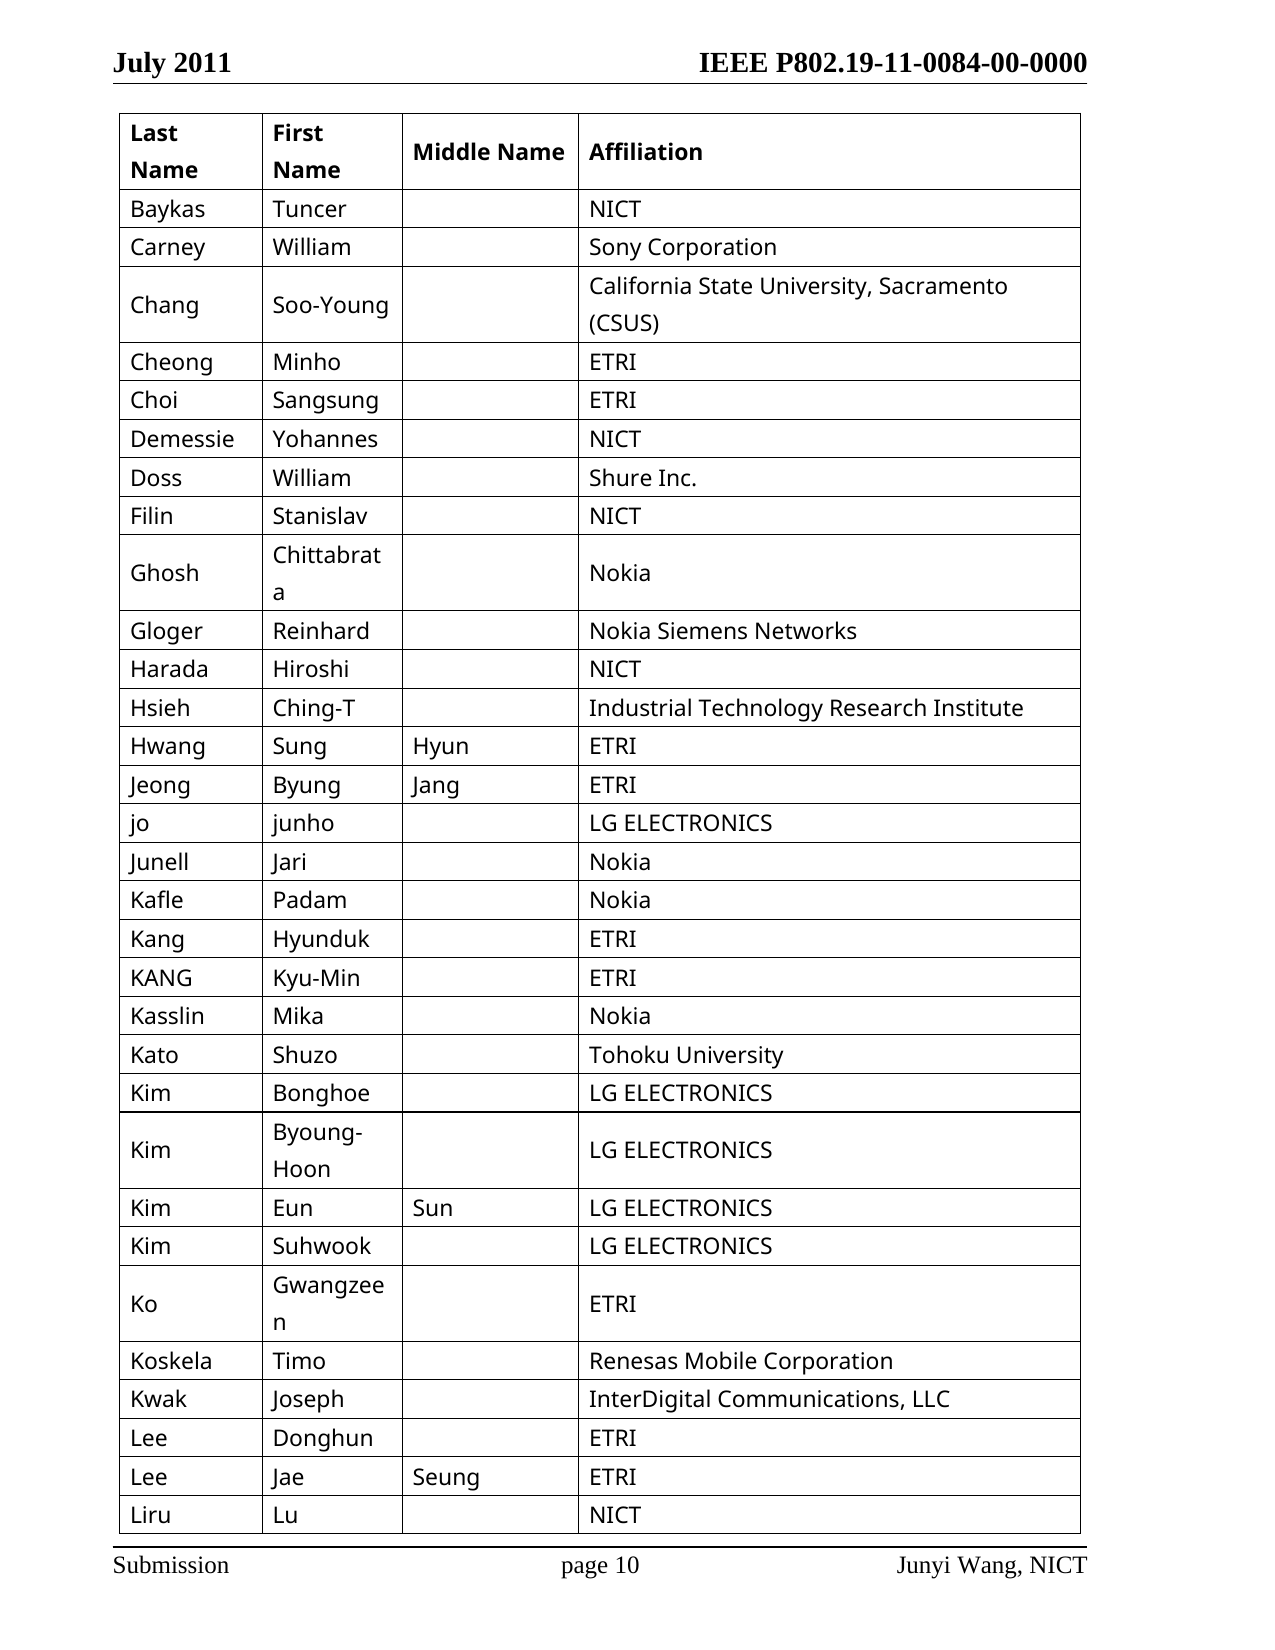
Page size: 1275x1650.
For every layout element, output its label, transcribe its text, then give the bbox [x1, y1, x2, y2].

table_cell [403, 1380, 578, 1418]
table_cell [403, 1342, 578, 1379]
table_cell Suhwook [263, 1227, 402, 1264]
table_cell NICT [579, 190, 1080, 227]
table_cell NICT [579, 1496, 1080, 1533]
table_cell Stanislav [263, 497, 402, 534]
table_cell Ko [120, 1266, 262, 1341]
table_cell [403, 343, 578, 380]
table_cell Hiroshi [263, 650, 402, 687]
table_cell [403, 1419, 578, 1456]
table_cell Hsieh [120, 689, 262, 726]
table_cell Lu [263, 1496, 402, 1533]
table_cell [403, 1496, 578, 1533]
table_cell William [263, 458, 402, 496]
table_cell Jae [263, 1457, 402, 1495]
table_cell ETRI [579, 727, 1080, 764]
table_cell Nokia Siemens Networks [579, 611, 1080, 649]
table_cell Renesas Mobile Corporation [579, 1342, 1080, 1379]
table_cell NICT [579, 420, 1080, 457]
table_cell Donghun [263, 1419, 402, 1456]
table_cell Baykas [120, 190, 262, 227]
table_header First Name [263, 114, 402, 188]
table_cell NICT [579, 497, 1080, 534]
table_cell [403, 689, 578, 726]
table_cell Shuzo [263, 1035, 402, 1073]
table_cell [403, 843, 578, 880]
table_cell ETRI [579, 1266, 1080, 1341]
table_cell ETRI [579, 1457, 1080, 1495]
table_cell [403, 958, 578, 996]
table_cell LG ELECTRONICS [579, 1074, 1080, 1111]
table_cell [403, 535, 578, 610]
table_cell [403, 1113, 578, 1187]
table_cell LG ELECTRONICS [579, 1113, 1080, 1187]
table_cell Timo [263, 1342, 402, 1379]
table_cell Kasslin [120, 997, 262, 1034]
table_cell Hyun [403, 727, 578, 764]
table_cell [403, 1035, 578, 1073]
table_cell Kang [120, 920, 262, 957]
table_cell LG ELECTRONICS [579, 1227, 1080, 1264]
table_cell [403, 228, 578, 266]
table_cell Tuncer [263, 190, 402, 227]
table_cell [403, 190, 578, 227]
table_cell Carney [120, 228, 262, 266]
table_cell Chang [120, 267, 262, 342]
table_cell ETRI [579, 1419, 1080, 1456]
table_cell Junell [120, 843, 262, 880]
table_cell Nokia [579, 535, 1080, 610]
table_cell Kato [120, 1035, 262, 1073]
table_cell Hyunduk [263, 920, 402, 957]
table_cell Liru [120, 1496, 262, 1533]
table_cell [403, 420, 578, 457]
table_cell Industrial Technology Research Institute [579, 689, 1080, 726]
table_cell [403, 1227, 578, 1264]
table_cell Koskela [120, 1342, 262, 1379]
table_cell ETRI [579, 920, 1080, 957]
table_cell NICT [579, 650, 1080, 687]
table_cell Nokia [579, 997, 1080, 1034]
table_cell Doss [120, 458, 262, 496]
table_cell Kim [120, 1189, 262, 1226]
table_cell Sangsung [263, 381, 402, 419]
table_cell Sung [263, 727, 402, 764]
table_cell Harada [120, 650, 262, 687]
table_cell Yohannes [263, 420, 402, 457]
table_cell Ching-T [263, 689, 402, 726]
table_cell Sun [403, 1189, 578, 1226]
table_cell Mika [263, 997, 402, 1034]
table_cell ETRI [579, 381, 1080, 419]
table_cell Tohoku University [579, 1035, 1080, 1073]
table_cell Seung [403, 1457, 578, 1495]
table_cell Minho [263, 343, 402, 380]
table_cell Joseph [263, 1380, 402, 1418]
table_cell ETRI [579, 766, 1080, 803]
table_cell ETRI [579, 958, 1080, 996]
table_cell Nokia [579, 881, 1080, 919]
table_cell Demessie [120, 420, 262, 457]
table_cell Lee [120, 1419, 262, 1456]
table_cell Sony Corporation [579, 228, 1080, 266]
table_cell Jeong [120, 766, 262, 803]
table_cell Hwang [120, 727, 262, 764]
table_cell Kim [120, 1227, 262, 1264]
table_cell Choi [120, 381, 262, 419]
table_cell [403, 997, 578, 1034]
table_cell Eun [263, 1189, 402, 1226]
table_cell Cheong [120, 343, 262, 380]
table_cell Lee [120, 1457, 262, 1495]
table_cell Kyu-Min [263, 958, 402, 996]
table_cell LG ELECTRONICS [579, 804, 1080, 842]
table_cell [403, 1266, 578, 1341]
table_cell Byoung-Hoon [263, 1113, 402, 1187]
table_cell Padam [263, 881, 402, 919]
table_cell [403, 381, 578, 419]
table_cell William [263, 228, 402, 266]
table_header Affiliation [579, 114, 1080, 188]
table_cell Kim [120, 1074, 262, 1111]
table_cell Ghosh [120, 535, 262, 610]
table_cell [403, 650, 578, 687]
table_cell Byung [263, 766, 402, 803]
table_cell Gloger [120, 611, 262, 649]
table_cell KANG [120, 958, 262, 996]
table_cell jo [120, 804, 262, 842]
table_cell Kwak [120, 1380, 262, 1418]
table_cell [403, 458, 578, 496]
table_cell Gwangzeen [263, 1266, 402, 1341]
table_cell Chittabrata [263, 535, 402, 610]
table_cell [403, 1074, 578, 1111]
table_cell Shure Inc. [579, 458, 1080, 496]
table_cell InterDigital Communications, LLC [579, 1380, 1080, 1418]
table_cell Nokia [579, 843, 1080, 880]
table_cell Soo-Young [263, 267, 402, 342]
table_cell [403, 804, 578, 842]
table_cell Jari [263, 843, 402, 880]
table_cell Kim [120, 1113, 262, 1187]
table_cell Kafle [120, 881, 262, 919]
table_cell Reinhard [263, 611, 402, 649]
table_cell LG ELECTRONICS [579, 1189, 1080, 1226]
table_cell junho [263, 804, 402, 842]
table_cell [403, 497, 578, 534]
table_cell ETRI [579, 343, 1080, 380]
table_cell [403, 611, 578, 649]
table_cell [403, 881, 578, 919]
table_cell California State University, Sacramento (CSUS) [579, 267, 1080, 342]
table_cell [403, 920, 578, 957]
table_header Middle Name [403, 114, 578, 188]
table_cell Filin [120, 497, 262, 534]
table_cell [403, 267, 578, 342]
table_cell Bonghoe [263, 1074, 402, 1111]
table_header Last Name [120, 114, 262, 188]
table_cell Jang [403, 766, 578, 803]
